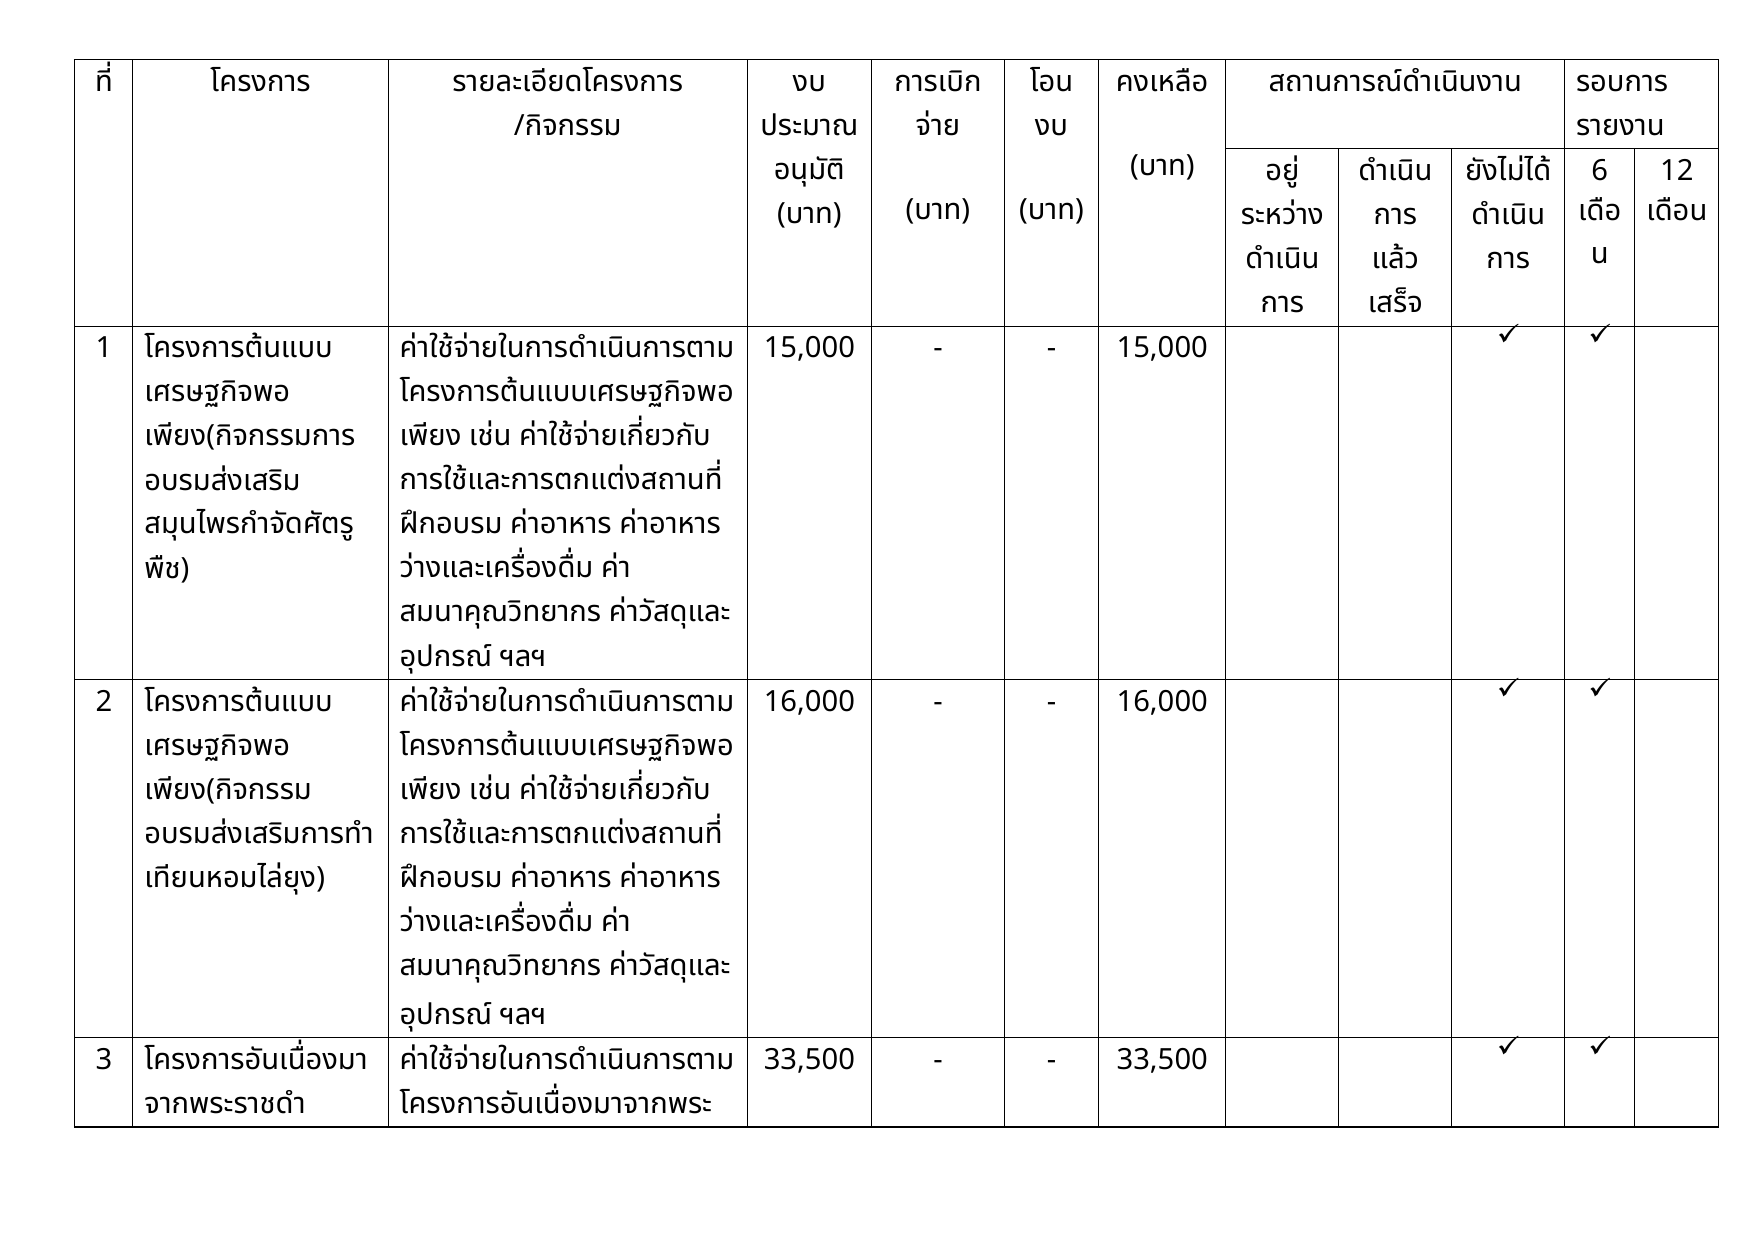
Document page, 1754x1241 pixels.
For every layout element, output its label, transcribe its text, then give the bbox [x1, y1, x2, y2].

table_cell [1635, 327, 1718, 679]
table_header โครงการ [133, 60, 388, 326]
table_cell ยังไม่ได้ดำเนินการ [1452, 149, 1564, 326]
table_cell [1452, 680, 1564, 1037]
table_header รอบการรายงาน [1565, 60, 1718, 148]
table_header รายละเอียดโครงการ /กิจกรรม [389, 60, 747, 326]
table_cell [1452, 327, 1564, 679]
table_cell - [872, 1038, 1004, 1126]
table_header ที่ [75, 60, 132, 326]
table_cell - [1005, 1038, 1098, 1126]
table_cell [1339, 1038, 1451, 1126]
table_cell [1226, 327, 1338, 679]
table_cell โครงการต้นแบบเศรษฐกิจพอเพียง(กิจกรรมการอบรมส่งเสริมสมุนไพรกำจัดศัตรูพืช) [133, 327, 388, 679]
table_cell ค่าใช้จ่ายในการดำเนินการตามโครงการต้นแบบเศรษฐกิจพอเพียง เช่น ค่าใช้จ่ายเกี่ยวกับการใช้และการตกแต่งสถานที่ฝึกอบรม ค่าอาหาร ค่าอาหารว่างและเครื่องดื่ม ค่าสมนาคุณวิทยากร ค่าวัสดุและอุปกรณ์ ฯลฯ [389, 327, 747, 679]
table_cell [1226, 1038, 1338, 1126]
table_cell ดำเนินการแล้วเสร็จ [1339, 149, 1451, 326]
table_cell - [872, 680, 1004, 1037]
table_cell [1635, 680, 1718, 1037]
table_header สถานการณ์ดำเนินงาน [1226, 60, 1564, 148]
table_cell 33,500 [748, 1038, 871, 1126]
table_cell ค่าใช้จ่ายในการดำเนินการตามโครงการต้นแบบเศรษฐกิจพอเพียง เช่น ค่าใช้จ่ายเกี่ยวกับการใช้และการตกแต่งสถานที่ฝึกอบรม ค่าอาหาร ค่าอาหารว่างและเครื่องดื่ม ค่าสมนาคุณวิทยากร ค่าวัสดุและอุปกรณ์ ฯลฯ [389, 680, 747, 1037]
table_cell [1635, 1038, 1718, 1126]
table_cell - [1005, 680, 1098, 1037]
table_cell 16,000 [748, 680, 871, 1037]
table_cell [1452, 1038, 1564, 1126]
table_cell โครงการต้นแบบเศรษฐกิจพอเพียง(กิจกรรมอบรมส่งเสริมการทำเทียนหอมไล่ยุง) [133, 680, 388, 1037]
table_cell 3 [75, 1038, 132, 1126]
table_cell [389, 1038, 747, 1126]
table_cell [1565, 1038, 1634, 1126]
table_cell [1339, 680, 1451, 1037]
table_cell [1339, 327, 1451, 679]
table_cell 1 [75, 327, 132, 679]
table_cell [1565, 327, 1634, 679]
table_cell - [872, 327, 1004, 679]
table_header การเบิกจ่าย (บาท) [872, 60, 1004, 326]
table_cell 16,000 [1099, 680, 1225, 1037]
table_cell [1565, 680, 1634, 1037]
table_cell อยู่ระหว่างดำเนินการ [1226, 149, 1338, 326]
table_cell 6 เดือน [1565, 149, 1634, 326]
table_header โอนงบ (บาท) [1005, 60, 1098, 326]
table_cell - [1005, 327, 1098, 679]
table_cell 2 [75, 680, 132, 1037]
table_header คงเหลือ (บาท) [1099, 60, 1225, 326]
table_cell 12 เดือน [1635, 149, 1718, 326]
table_cell [1226, 680, 1338, 1037]
table_cell 15,000 [1099, 327, 1225, 679]
table_cell 33,500 [1099, 1038, 1225, 1126]
table_cell 15,000 [748, 327, 871, 679]
table_header งบประมาณ อนุมัติ (บาท) [748, 60, 871, 326]
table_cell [133, 1038, 388, 1126]
